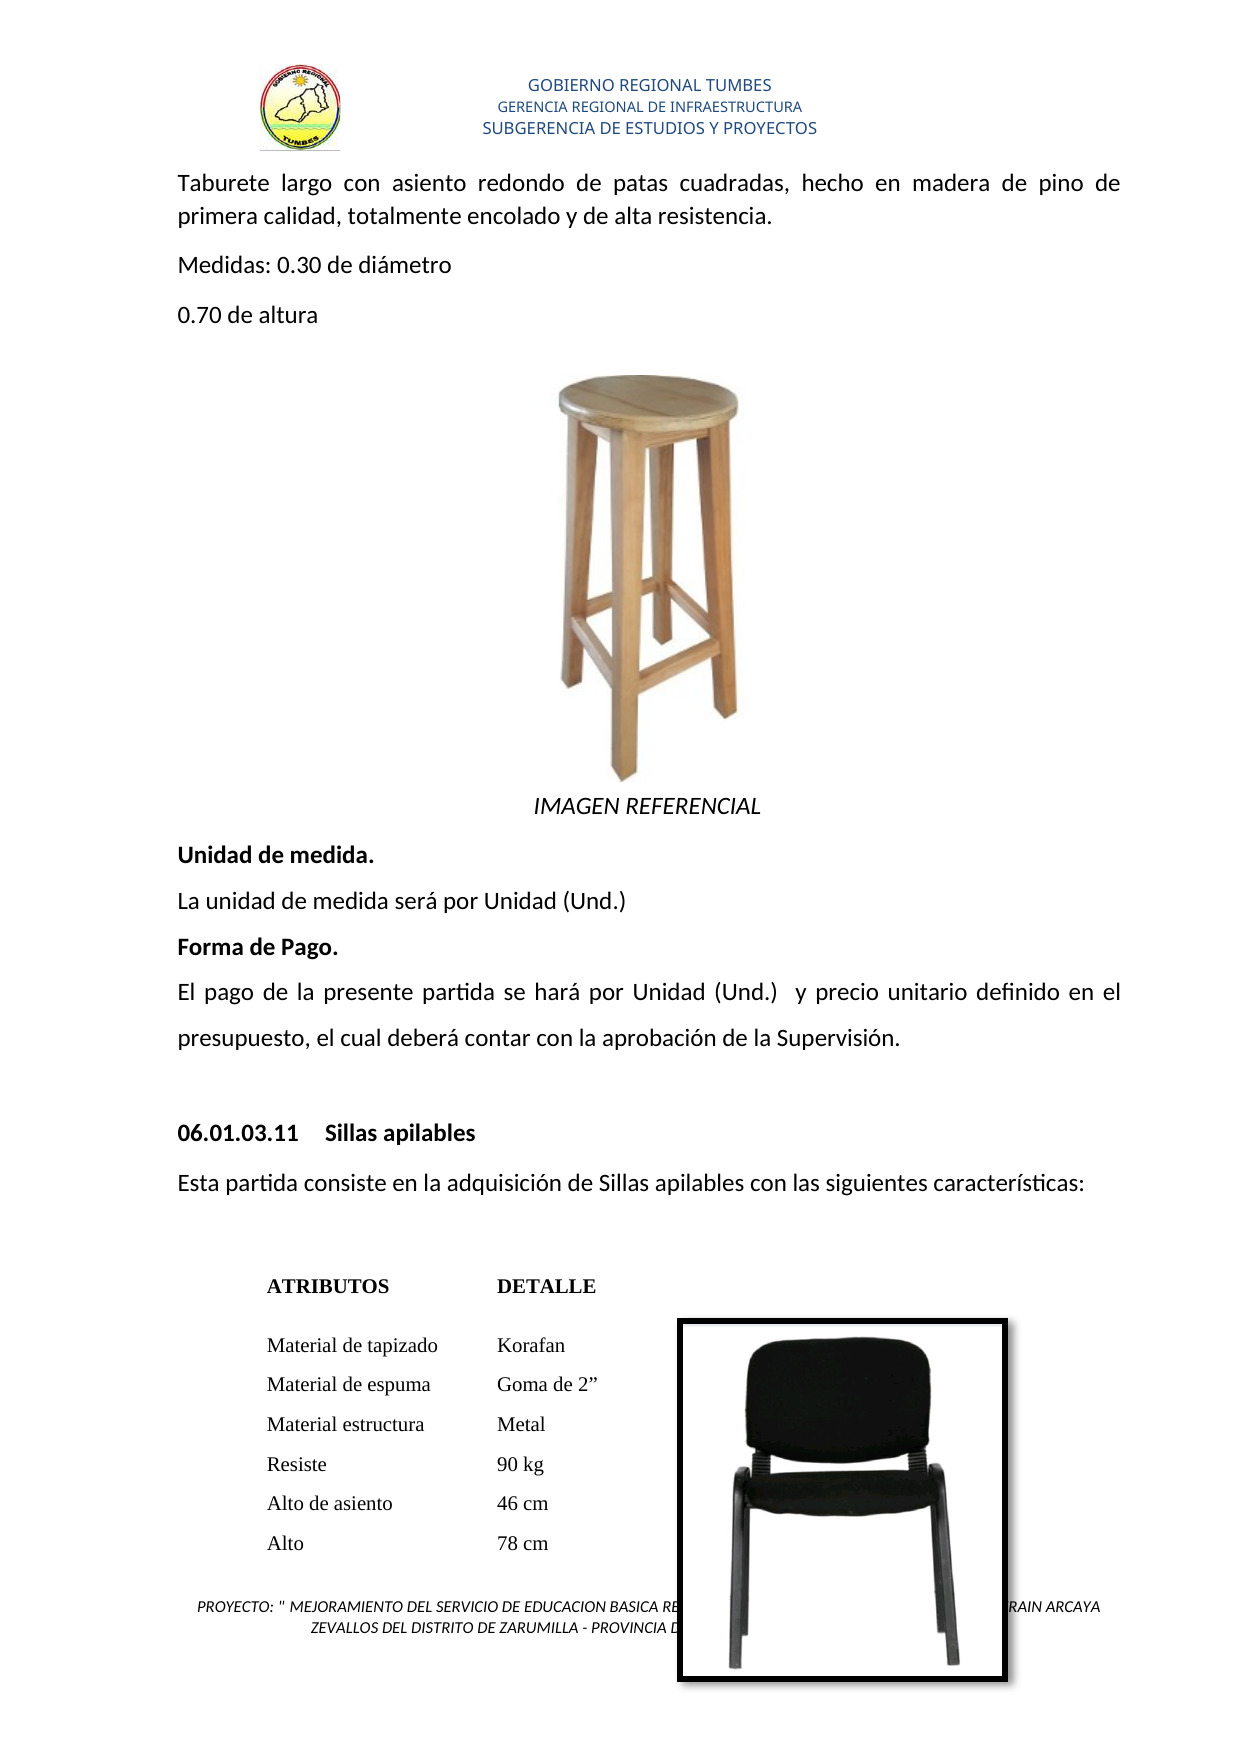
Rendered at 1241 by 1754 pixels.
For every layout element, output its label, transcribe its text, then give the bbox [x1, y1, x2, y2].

text Esta partida consiste en la adquisición de Sillas apilables con las siguientes características: [177, 1167, 1122, 1198]
table_cell Material de tapizado [259, 1325, 489, 1364]
text Medidas: 0.30 de diámetro [177, 249, 1122, 280]
text Unidad de medida. [177, 839, 1122, 870]
picture [683, 1324, 1002, 1676]
text IMAGEN REFERENCIAL [177, 790, 1122, 820]
table_cell Alto de asiento [259, 1484, 489, 1523]
table_cell Material de espuma [259, 1365, 489, 1404]
text 0.70 de altura [177, 299, 1122, 330]
table_cell Korafan [489, 1325, 613, 1364]
table_cell Goma de 2” [489, 1365, 613, 1404]
table_cell Alto [259, 1523, 489, 1563]
text Taburete largo con asiento redondo de patas cuadradas, hecho en madera de pino de primera calidad, totalmente encolado y de alta resistencia. [177, 167, 1122, 231]
table_cell 46 cm [489, 1484, 613, 1523]
picture [259, 64, 341, 151]
table_cell Resiste [259, 1444, 489, 1483]
table_cell 78 cm [489, 1523, 613, 1563]
table_header DETALLE [489, 1266, 613, 1325]
text Forma de Pago. [177, 931, 1122, 961]
table_header ATRIBUTOS [259, 1266, 489, 1325]
text 06.01.03.11 Sillas apilables [177, 1118, 1122, 1148]
table_cell Metal [489, 1404, 613, 1444]
text El pago de la presente partida se hará por Unidad (Und.) y precio unitario definido en el presupuesto, el cual deberá contar con la aprobación de la Supervisión. [177, 977, 1122, 1053]
picture [446, 375, 853, 782]
table_cell 90 kg [489, 1444, 613, 1483]
table_cell Material estructura [259, 1404, 489, 1444]
text La unidad de medida será por Unidad (Und.) [177, 885, 1122, 916]
